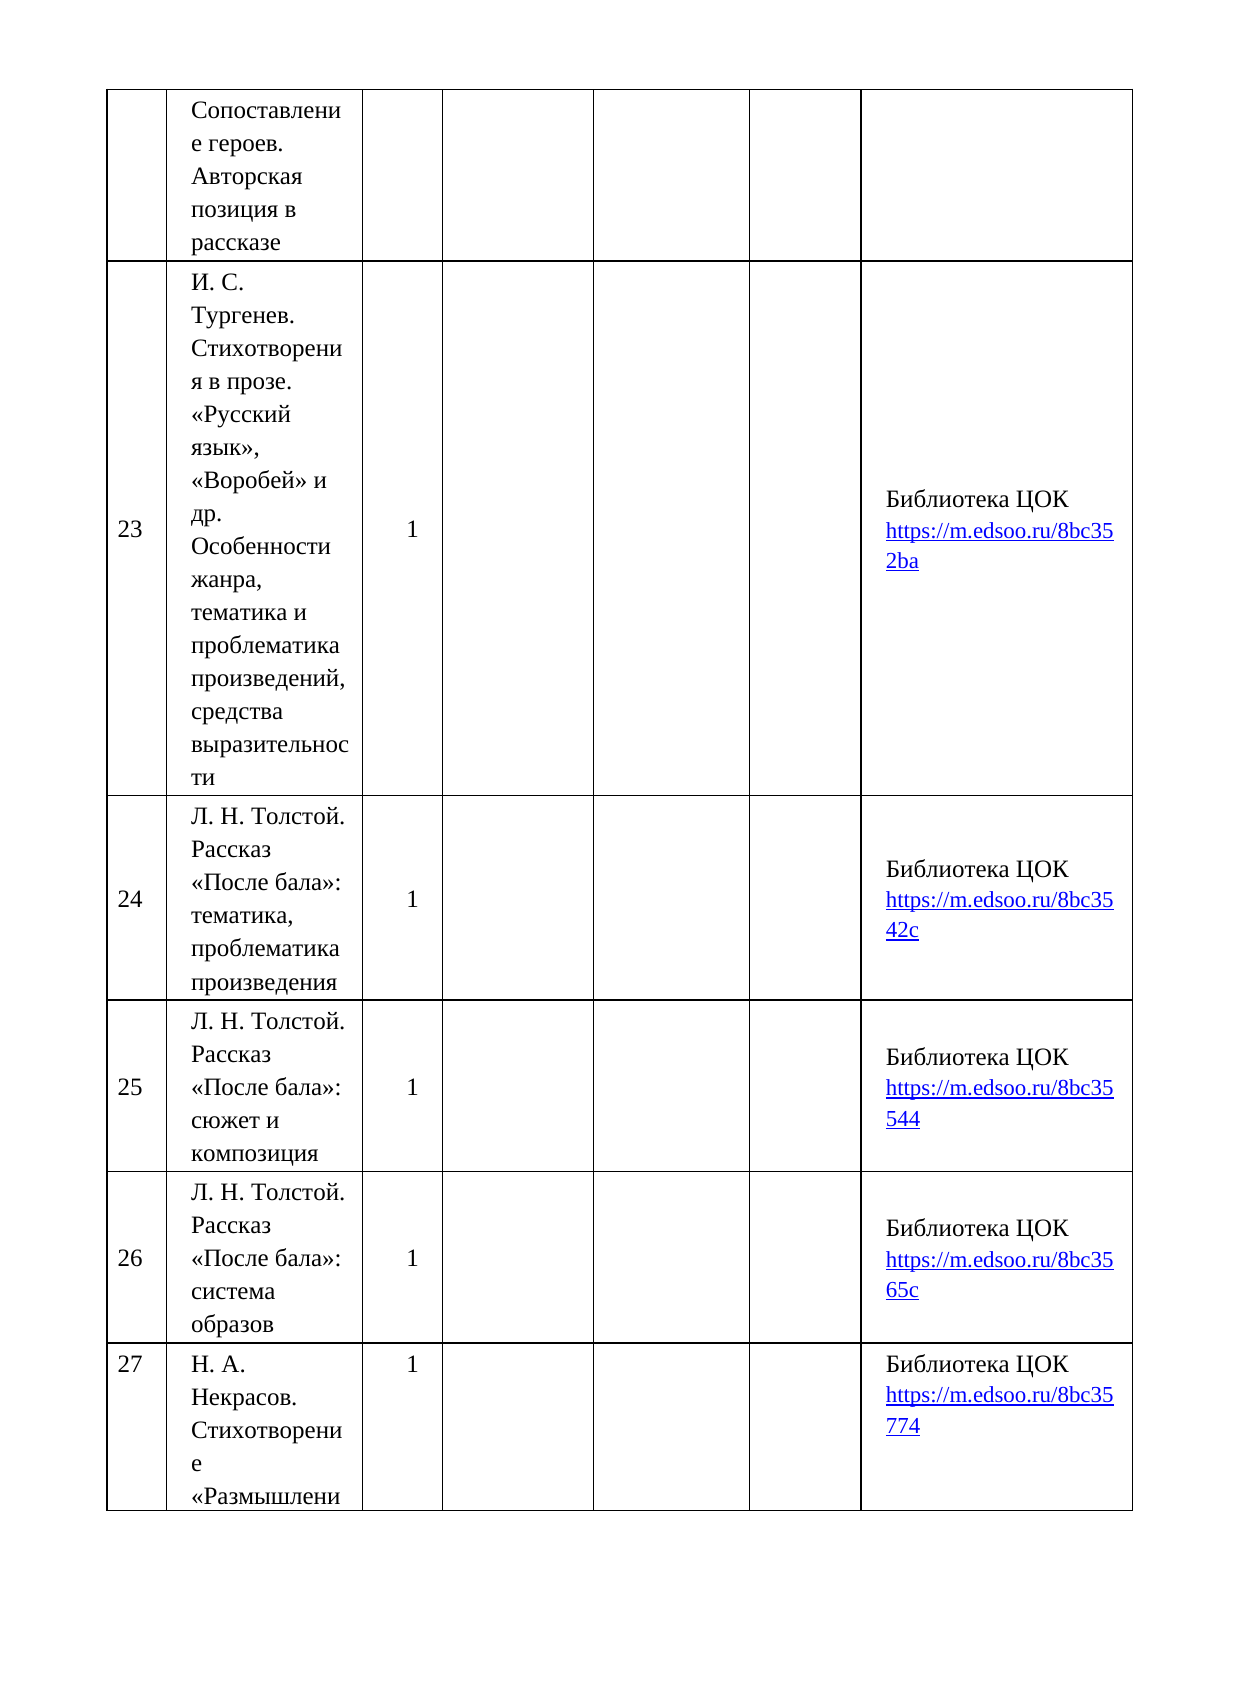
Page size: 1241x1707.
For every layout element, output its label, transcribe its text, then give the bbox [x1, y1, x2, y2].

table_cell [443, 1344, 593, 1510]
table_cell [594, 262, 749, 795]
table_cell 1 [363, 1344, 442, 1510]
table_cell [594, 1172, 749, 1342]
table_cell [594, 796, 749, 999]
table_cell Л. Н. Толстой. Рассказ «После бала»: система образов [167, 1172, 362, 1342]
table_cell [750, 1001, 860, 1171]
table_cell [443, 262, 593, 795]
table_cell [862, 1344, 1132, 1510]
table_cell 1 [363, 262, 442, 795]
table_cell Библиотека ЦОК https://m.edsoo.ru/8bc3565c [862, 1172, 1132, 1342]
table_cell [443, 90, 593, 260]
table_cell [750, 1344, 860, 1510]
table_cell 26 [108, 1172, 166, 1342]
table_cell [594, 1001, 749, 1171]
table_cell 25 [108, 1001, 166, 1171]
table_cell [167, 1344, 362, 1510]
table_cell [862, 90, 1132, 260]
table_cell Л. Н. Толстой. Рассказ «После бала»: тематика, проблематика произведения [167, 796, 362, 999]
table_cell [594, 1344, 749, 1510]
table_cell [750, 90, 860, 260]
table_cell И. С. Тургенев. Стихотворения в прозе. «Русский язык», «Воробей» и др. Особенности жанра, тематика и проблематика произведений, средства выразительности [167, 262, 362, 795]
table_cell [443, 1172, 593, 1342]
table_cell [443, 1001, 593, 1171]
table_cell [750, 796, 860, 999]
table_cell [750, 1172, 860, 1342]
table_cell Л. Н. Толстой. Рассказ «После бала»: сюжет и композиция [167, 1001, 362, 1171]
table_cell [750, 262, 860, 795]
table_cell 24 [108, 796, 166, 999]
table_cell 1 [363, 1001, 442, 1171]
table_cell [594, 90, 749, 260]
table_cell [443, 796, 593, 999]
table_cell Библиотека ЦОК https://m.edsoo.ru/8bc3542c [862, 796, 1132, 999]
table_cell 1 [363, 796, 442, 999]
table_cell 23 [108, 262, 166, 795]
table_cell 1 [363, 90, 442, 260]
table_cell Библиотека ЦОК https://m.edsoo.ru/8bc352ba [862, 262, 1132, 795]
table_cell Библиотека ЦОК https://m.edsoo.ru/8bc35544 [862, 1001, 1132, 1171]
table_cell 1 [363, 1172, 442, 1342]
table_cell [167, 90, 362, 260]
table_cell 27 [108, 1344, 166, 1510]
table_cell 22 [108, 90, 166, 260]
